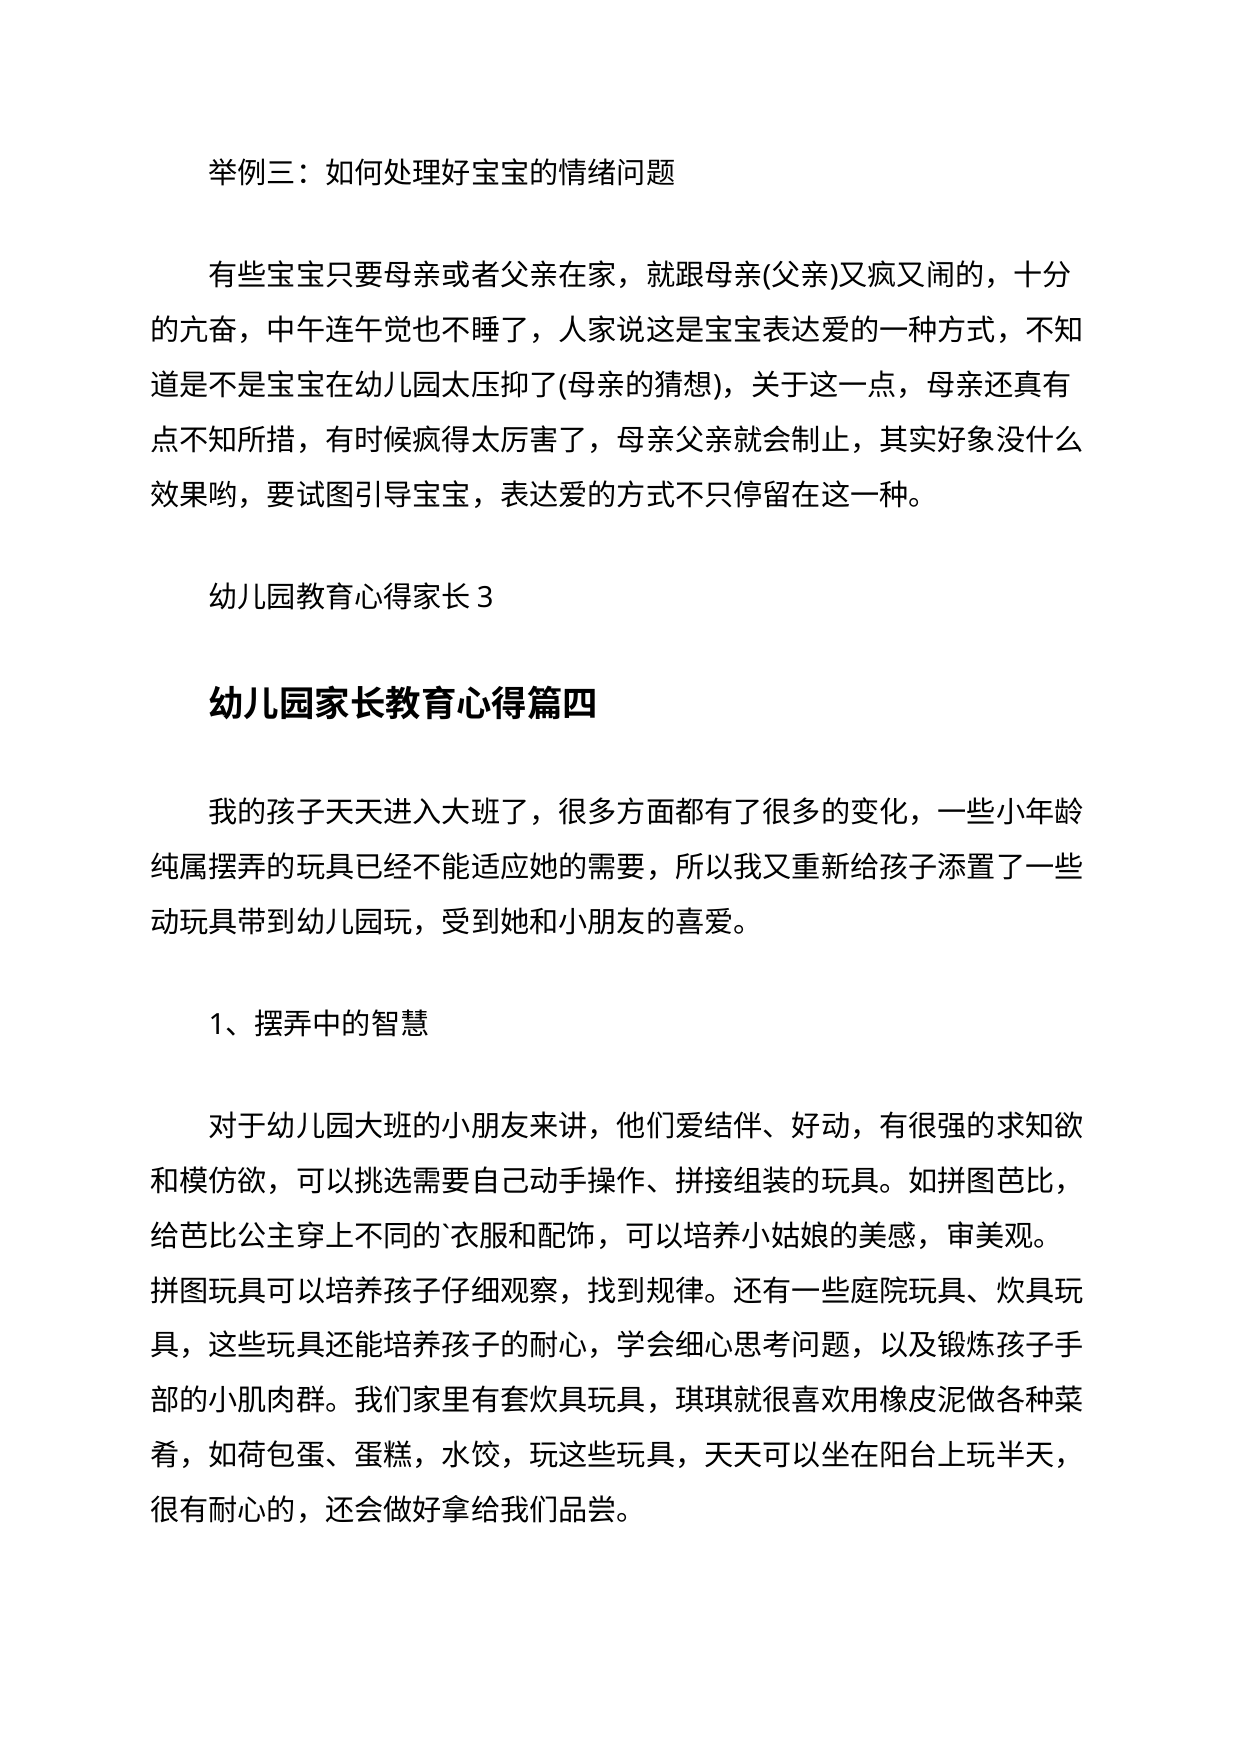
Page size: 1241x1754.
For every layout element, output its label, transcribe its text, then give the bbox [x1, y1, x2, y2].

text 幼儿园家长教育心得篇四 [150, 675, 1090, 727]
text 对于幼儿园大班的小朋友来讲，他们爱结伴、好动，有很强的求知欲和模仿欲，可以挑选需要自己动手操作、拼接组装的玩具。如拼图芭比，给芭比公主穿上不同的`衣服和配饰，可以培养小姑娘的美感，审美观。拼图玩具可以培养孩子仔细观察，找到规律。还有一些庭院玩具、炊具玩具，这些玩具还能培养孩子的耐心，学会细心思考问题，以及锻炼孩子手部的小肌肉群。我们家里有套炊具玩具，琪琪就很喜欢用橡皮泥做各种菜肴，如荷包蛋、蛋糕，水饺，玩这些玩具，天天可以坐在阳台上玩半天，很有耐心的，还会做好拿给我们品尝。 [150, 1102, 1090, 1529]
text 有些宝宝只要母亲或者父亲在家，就跟母亲(父亲)又疯又闹的，十分的亢奋，中午连午觉也不睡了，人家说这是宝宝表达爱的一种方式，不知道是不是宝宝在幼儿园太压抑了(母亲的猜想)，关于这一点，母亲还真有点不知所措，有时候疯得太厉害了，母亲父亲就会制止，其实好象没什么效果哟，要试图引导宝宝，表达爱的方式不只停留在这一种。 [150, 252, 1090, 514]
text 幼儿园教育心得家长3 [150, 573, 1090, 616]
text 我的孩子天天进入大班了，很多方面都有了很多的变化，一些小年龄纯属摆弄的玩具已经不能适应她的需要，所以我又重新给孩子添置了一些动玩具带到幼儿园玩，受到她和小朋友的喜爱。 [150, 789, 1090, 941]
text 1、摆弄中的智慧 [150, 1000, 1090, 1043]
text 举例三：如何处理好宝宝的情绪问题 [150, 150, 1090, 192]
